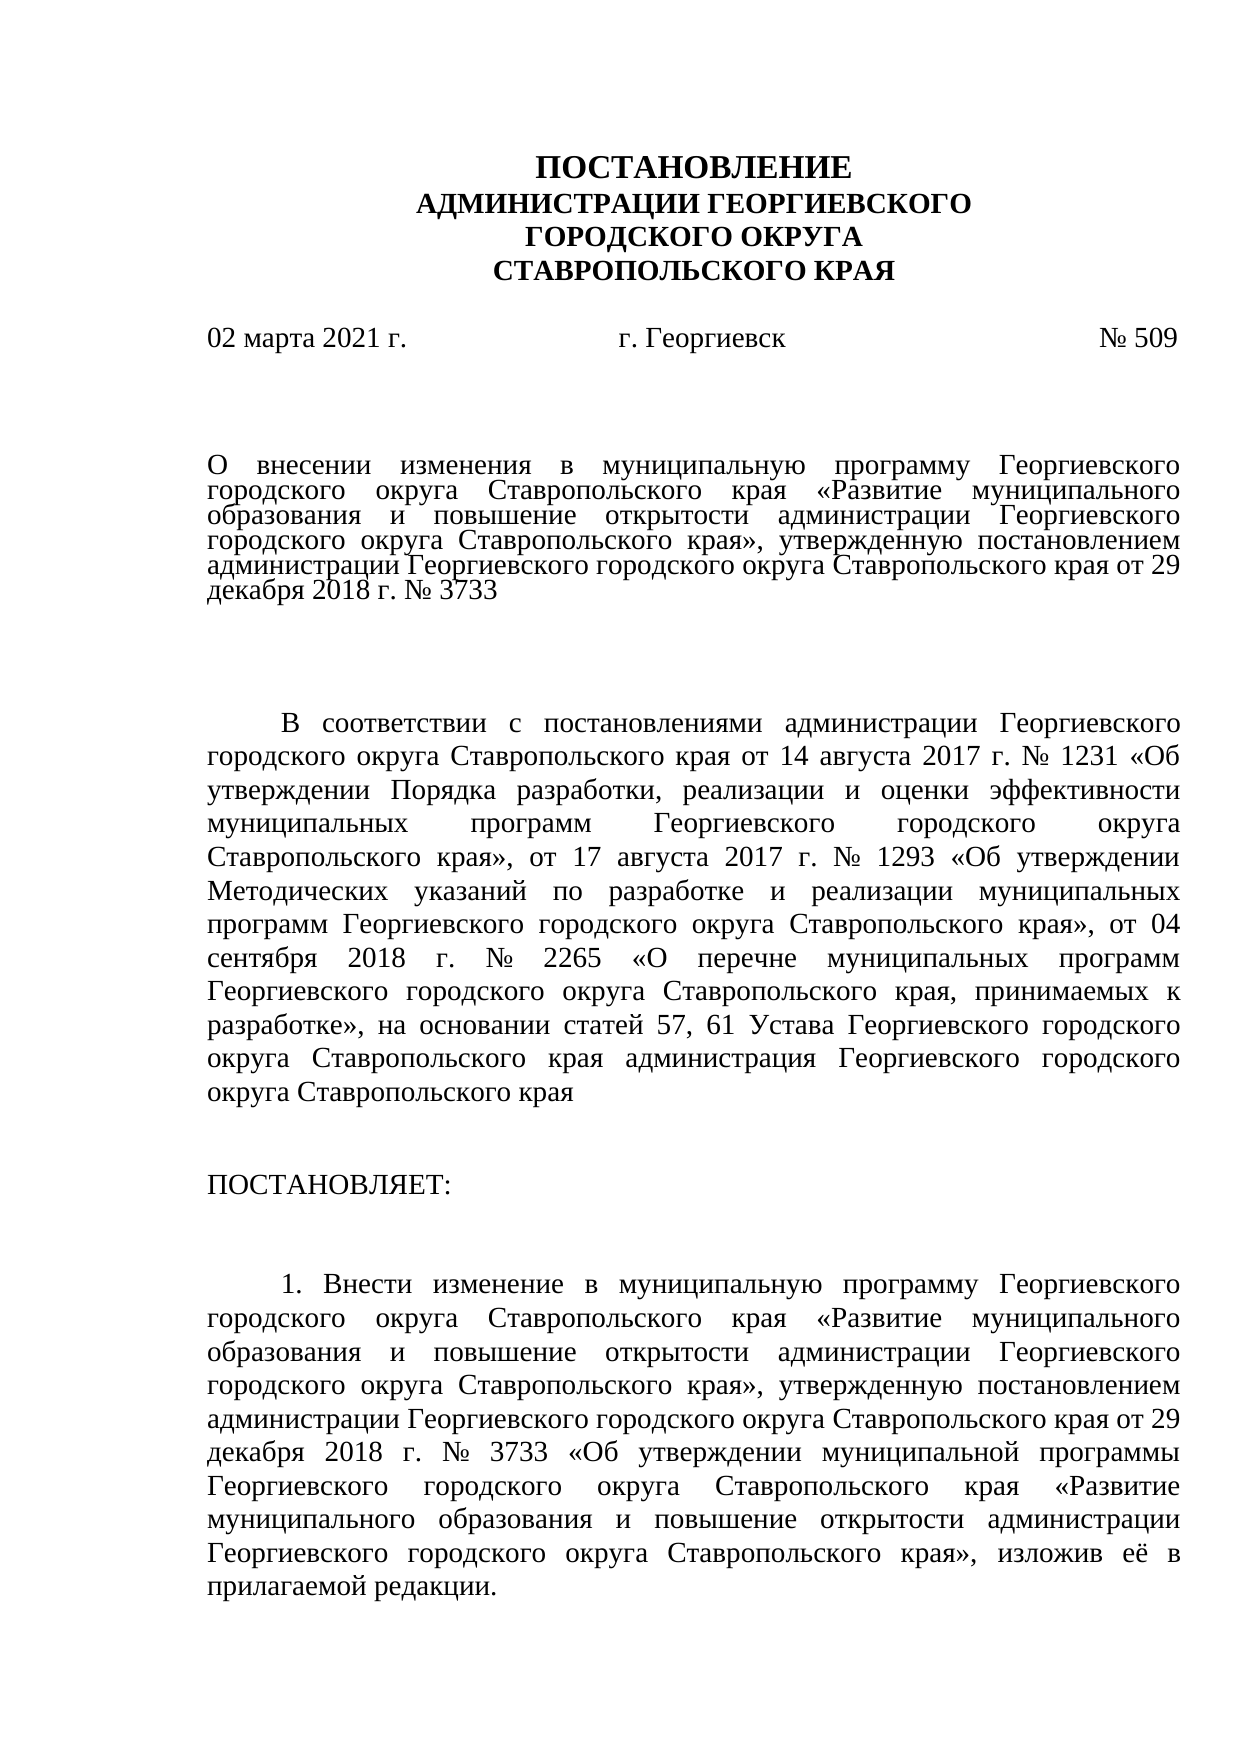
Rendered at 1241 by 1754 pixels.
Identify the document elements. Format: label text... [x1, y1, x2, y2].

text В соответствии с постановлениями администрации Георгиевского городского округа Ставропольского края от 14 августа 2017 г. № 1231 «Об утверждении Порядка разработки, реализации и оценки эффективности муниципальных программ Георгиевского городского округа Ставропольского края», от 17 августа 2017 г. № 1293 «Об утверждении Методических указаний по разработке и реализации муниципальных программ Георгиевского городского округа Ставропольского края», от 04 сентября 2018 г. № 2265 «О перечне муниципальных программ Георгиевского городского округа Ставропольского края, принимаемых к разработке», на основании статей 57, 61 Устава Георгиевского городского округа Ставропольского края администрация Георгиевского городского округа Ставропольского края [207, 705, 1181, 1107]
text ПОСТАНОВЛЕНИЕ [207, 148, 1181, 186]
text 1. Внести изменение в муниципальную программу Георгиевского городского округа Ставропольского края «Развитие муниципального образования и повышение открытости администрации Георгиевского городского округа Ставропольского края», утвержденную постановлением администрации Георгиевского городского округа Ставропольского края от 29 декабря 2018 г. № 3733 «Об утверждении муниципальной программы Георгиевского городского округа Ставропольского края «Развитие муниципального образования и повышение открытости администрации Георгиевского городского округа Ставропольского края», изложив её в прилагаемой редакции. [207, 1267, 1181, 1602]
text ГОРОДСКОГО ОКРУГА [207, 219, 1181, 253]
text О внесении изменения в муниципальную программу Георгиевского городского округа Ставропольского края «Развитие муниципального образования и повышение открытости администрации Георгиевского городского округа Ставропольского края», утвержденную постановлением администрации Георгиевского городского округа Ставропольского края от 29 декабря 2018 г. № 3733 [207, 454, 1181, 604]
text 02 марта 2021 г. г. Георгиевск № 509 [207, 320, 1181, 354]
text АДМИНИСТРАЦИИ ГЕОРГИЕВСКОГО [207, 186, 1181, 219]
text СТАВРОПОЛЬСКОГО КРАЯ [207, 253, 1181, 287]
text ПОСТАНОВЛЯЕТ: [207, 1174, 1181, 1199]
